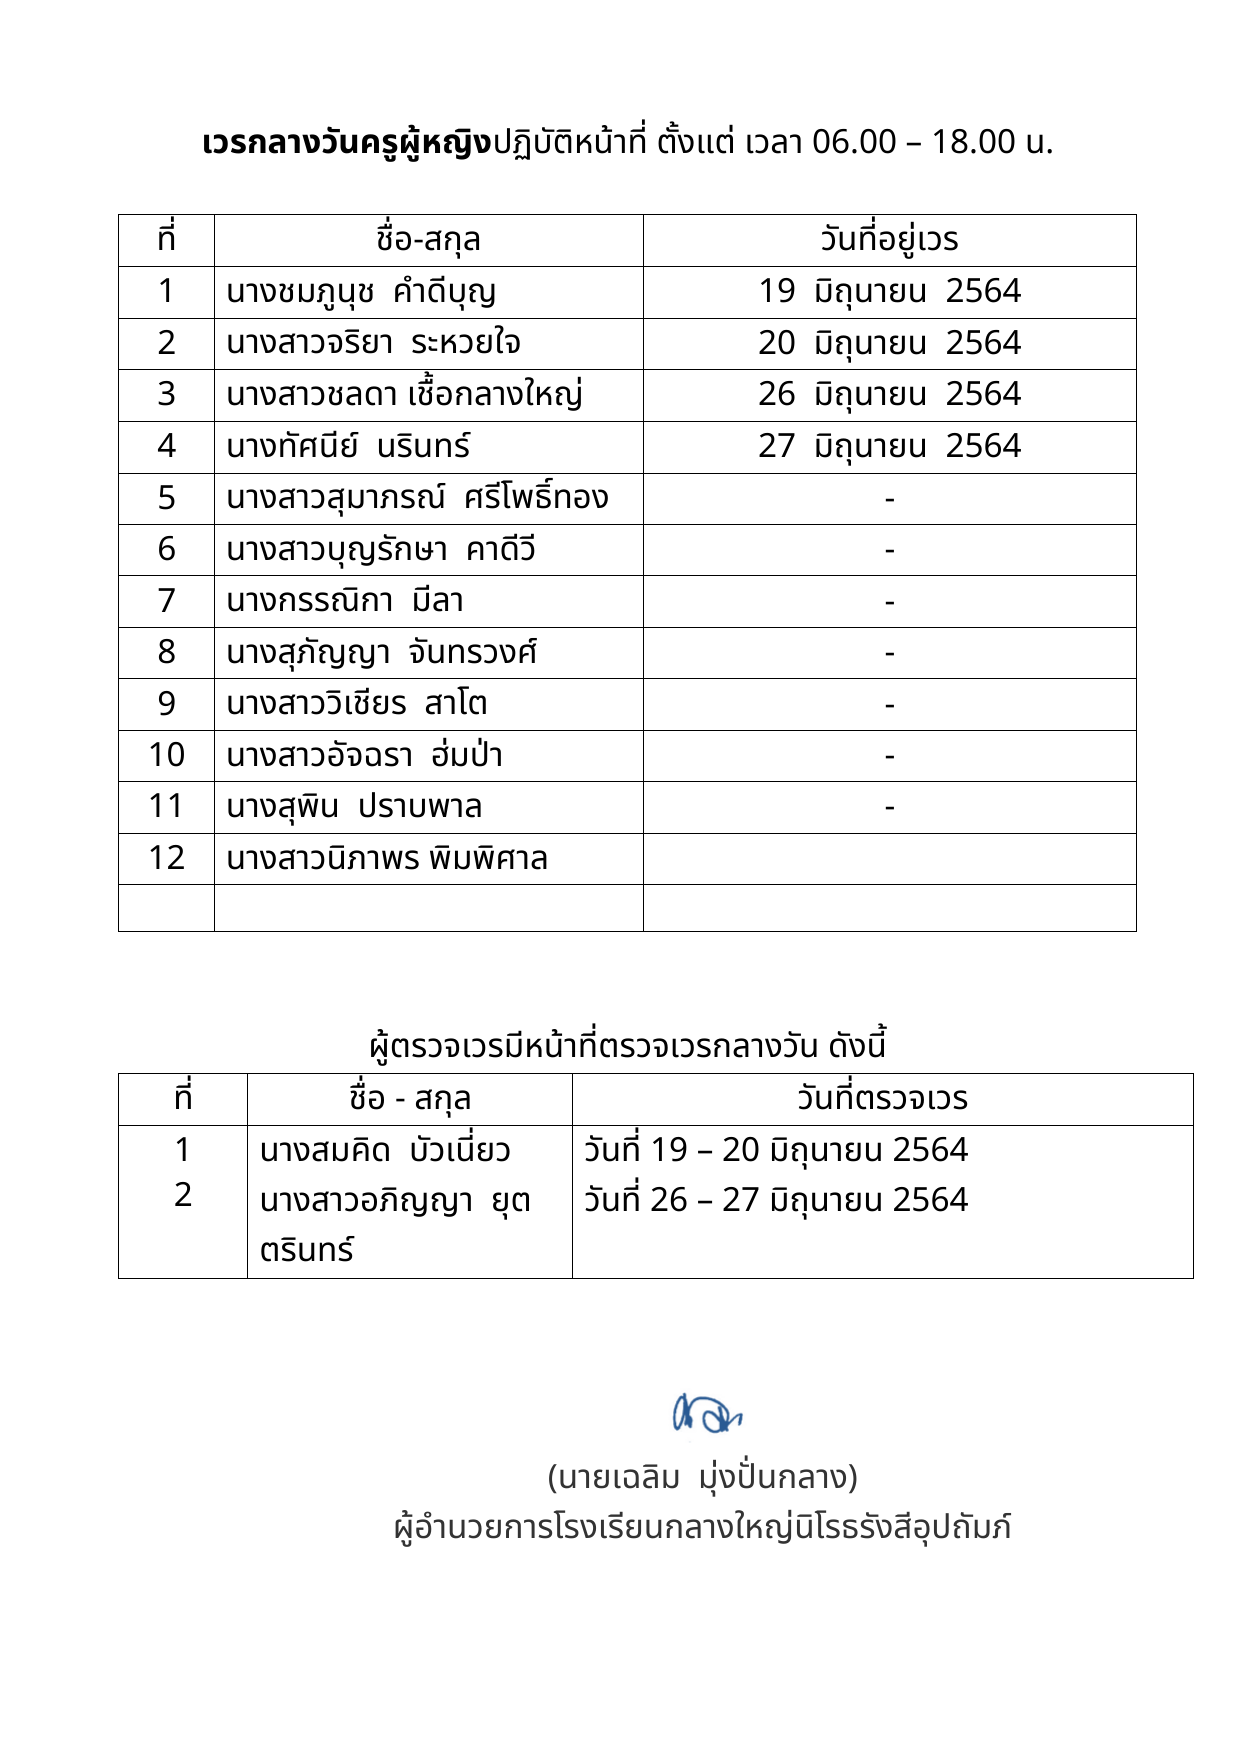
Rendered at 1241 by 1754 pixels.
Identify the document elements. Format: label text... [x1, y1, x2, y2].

table_cell นางกรรณิกา มีลา [215, 576, 643, 627]
table_cell 20 มิถุนายน 2564 [644, 319, 1136, 369]
table_header วันที่อยู่เวร [644, 215, 1136, 266]
table_header วันที่ตรวจเวร [573, 1074, 1193, 1124]
table_header ชื่อ-สกุล [215, 215, 643, 266]
table_cell นางสุภัญญา จันทรวงศ์ [215, 628, 643, 678]
table_cell 3 [119, 370, 214, 421]
table_cell 6 [119, 525, 214, 575]
text (นายเฉลิม มุ่งปั่นกลาง) [268, 1453, 1137, 1503]
text ผู้อำนวยการโรงเรียนกลางใหญ่นิโรธรังสีอุปถัมภ์ [268, 1503, 1137, 1554]
table_cell - [644, 525, 1136, 575]
table_cell [215, 885, 643, 931]
table_cell 26 มิถุนายน 2564 [644, 370, 1136, 421]
table_cell - [644, 474, 1136, 524]
table_cell 1 2 [119, 1126, 247, 1278]
table_cell [644, 885, 1136, 931]
table_cell นางสุพิน ปราบพาล [215, 782, 643, 833]
table_cell นางชมภูนุช คำดีบุญ [215, 267, 643, 317]
table_cell นางสาวนิภาพร พิมพิศาล [215, 834, 643, 884]
text ผู้ตรวจเวรมีหน้าที่ตรวจเวรกลางวัน ดังนี้ [118, 1022, 1137, 1073]
table_header ที่ [119, 1074, 247, 1124]
table_cell 7 [119, 576, 214, 627]
table_cell [119, 885, 214, 931]
table_cell - [644, 731, 1136, 781]
table_cell - [644, 782, 1136, 833]
table_cell 8 [119, 628, 214, 678]
table_cell วันที่ 19 – 20 มิถุนายน 2564 วันที่ 26 – 27 มิถุนายน 2564 [573, 1126, 1193, 1278]
table_header ชื่อ - สกุล [248, 1074, 572, 1124]
table_cell นางสาววิเชียร สาโต [215, 679, 643, 730]
table_cell 1 [119, 267, 214, 317]
table_cell - [644, 628, 1136, 678]
table_cell - [644, 679, 1136, 730]
table_cell นางสาวชลดา เชื้อกลางใหญ่ [215, 370, 643, 421]
table_cell 2 [119, 319, 214, 369]
table_cell [644, 834, 1136, 884]
table_cell นางสาวบุญรักษา คาดีวี [215, 525, 643, 575]
table_cell นางสาวสุมาภรณ์ ศรีโพธิ์ทอง [215, 474, 643, 524]
table_cell นางสาวอัจฉรา ฮ่มป่า [215, 731, 643, 781]
table_cell 5 [119, 474, 214, 524]
table_header ที่ [119, 215, 214, 266]
table_cell 11 [119, 782, 214, 833]
table_cell 4 [119, 422, 214, 472]
table_cell 12 [119, 834, 214, 884]
table_cell นางสมคิด บัวเนี่ยว นางสาวอภิญญา ยุตตรินทร์ [248, 1126, 572, 1278]
text เวรกลางวันครูผู้หญิงปฏิบัติหน้าที่ ตั้งแต่ เวลา 06.00 – 18.00 น. [118, 118, 1137, 169]
table_cell 19 มิถุนายน 2564 [644, 267, 1136, 317]
table_cell 10 [119, 731, 214, 781]
table_cell 9 [119, 679, 214, 730]
table_cell 27 มิถุนายน 2564 [644, 422, 1136, 472]
table_cell นางทัศนีย์ นรินทร์ [215, 422, 643, 472]
table_cell นางสาวจริยา ระหวยใจ [215, 319, 643, 369]
table_cell - [644, 576, 1136, 627]
